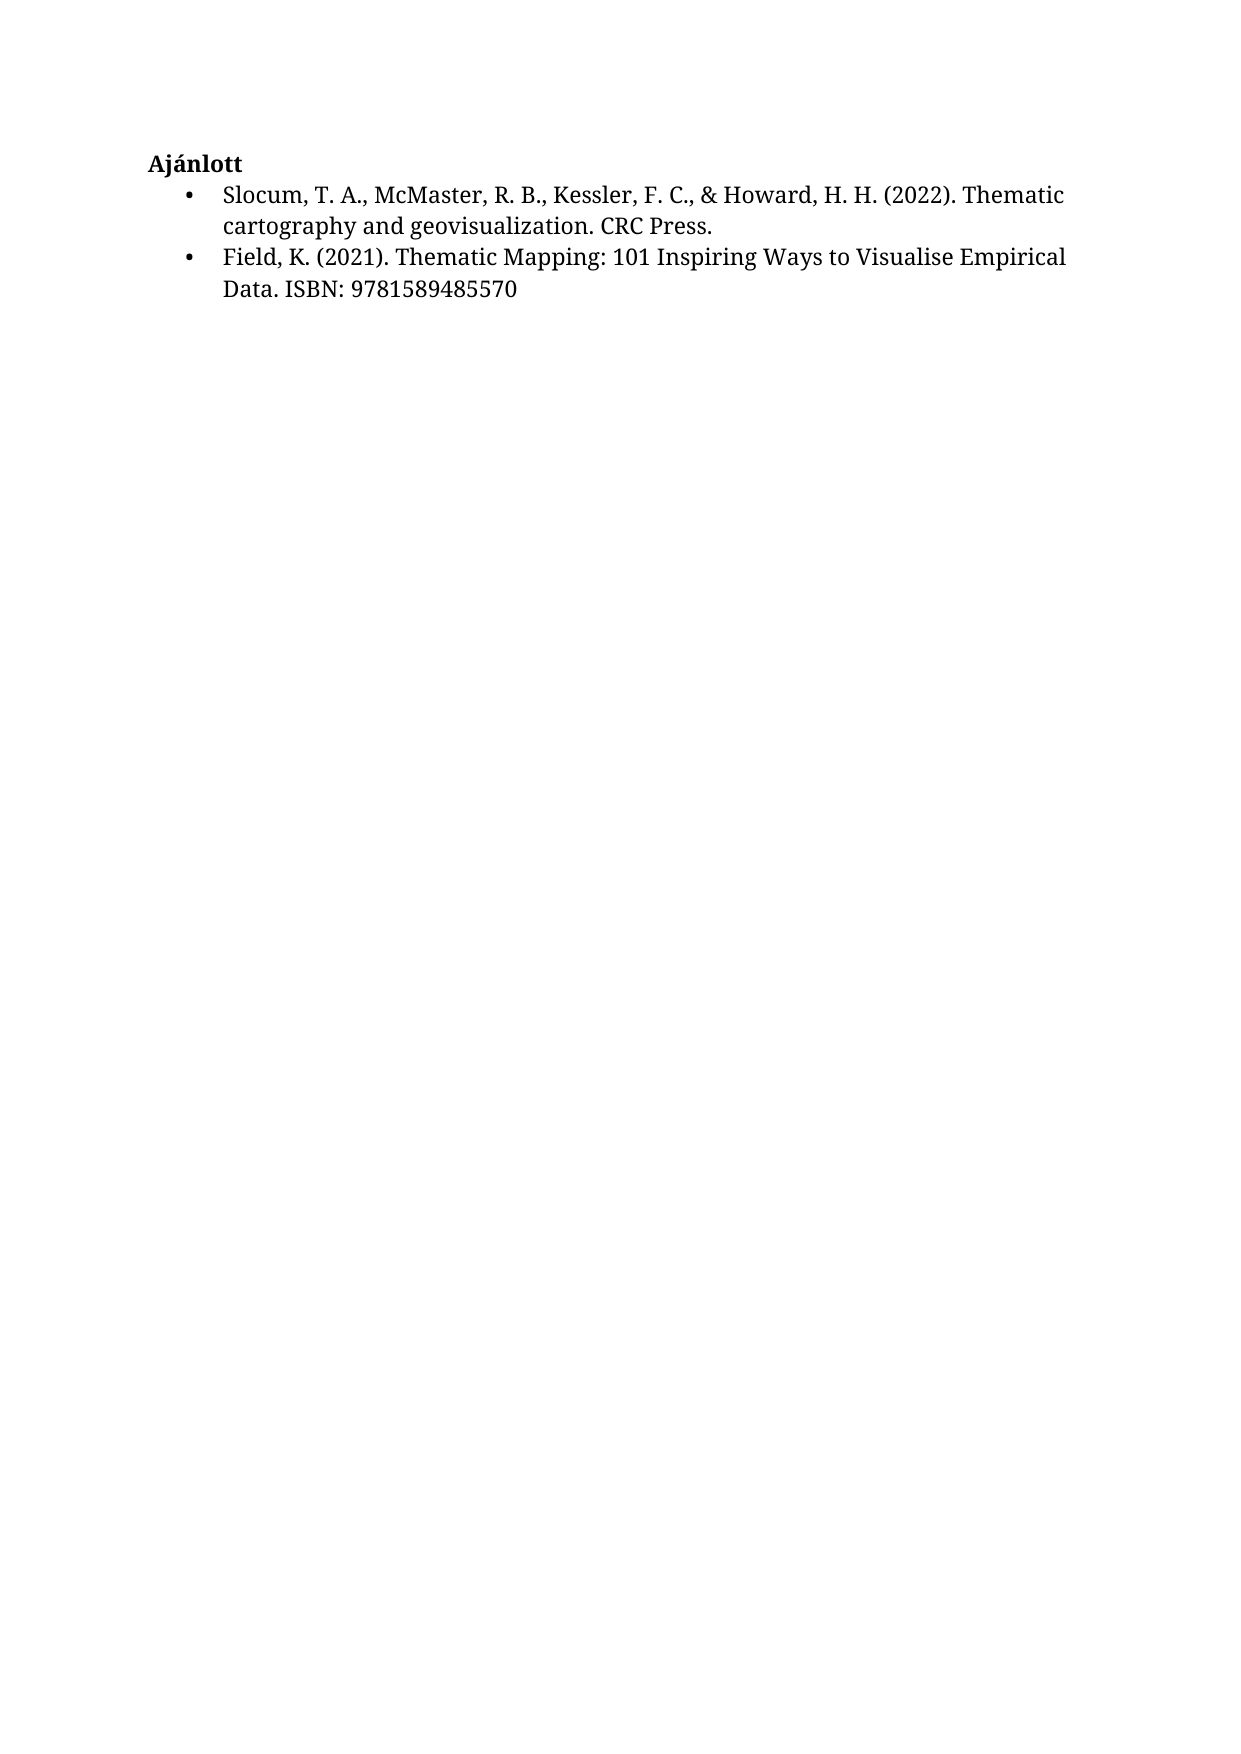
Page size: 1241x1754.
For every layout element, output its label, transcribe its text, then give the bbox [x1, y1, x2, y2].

text Ajánlott [148, 148, 1093, 179]
list Slocum, T. A., McMaster, R. B., Kessler, F. C., & Howard, H. H. (2022). Thematic cartography and geovisualization. CRC Press. [185, 179, 1093, 241]
list Field, K. (2021). Thematic Mapping: 101 Inspiring Ways to Visualise Empirical Data. ISBN: 9781589485570 [185, 241, 1093, 304]
